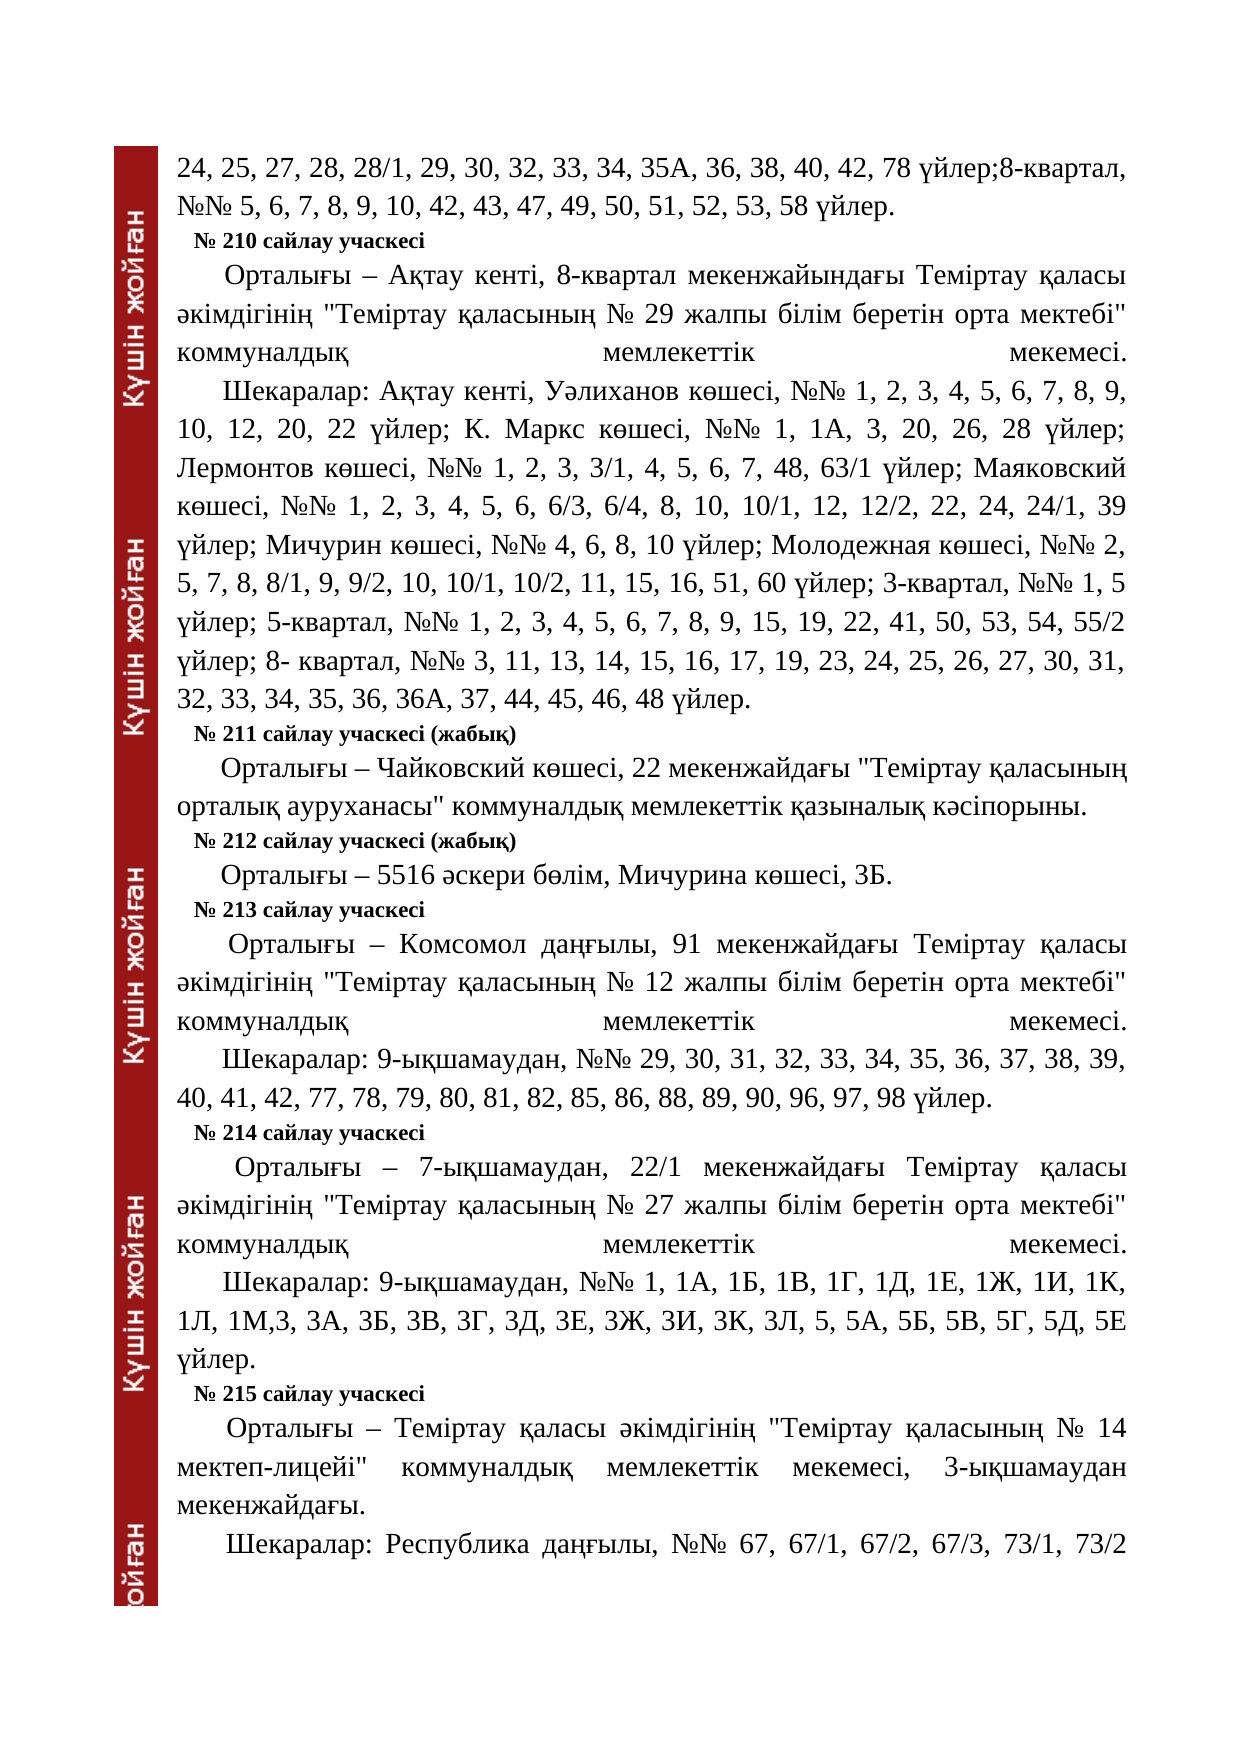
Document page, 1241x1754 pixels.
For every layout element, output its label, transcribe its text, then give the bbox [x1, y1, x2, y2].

text № 211 сайлау учаскесі (жабық) [112, 720, 1128, 746]
text Орталығы – Ақтау кенті, 8-квартал мекенжайындағы Теміртау қаласы әкімдігінің "Теміртау қаласының № 29 жалпы білім беретін орта мектебі" коммуналдық мемлекеттік мекемесі. Шекаралар: Ақтау кенті, Уәлиханов көшесі, №№ 1, 2, 3, 4, 5, 6, 7, 8, 9, 10, 12, 20, 22 үйлер; К. Маркс көшесі, №№ 1, 1А, 3, 20, 26, 28 үйлер; Лермонтов көшесі, №№ 1, 2, 3, 3/1, 4, 5, 6, 7, 48, 63/1 үйлер; Маяковский көшесі, №№ 1, 2, 3, 4, 5, 6, 6/3, 6/4, 8, 10, 10/1, 12, 12/2, 22, 24, 24/1, 39 үйлер; Мичурин көшесі, №№ 4, 6, 8, 10 үйлер; Молодежная көшесі, №№ 2, 5, 7, 8, 8/1, 9, 9/2, 10, 10/1, 10/2, 11, 15, 16, 51, 60 үйлер; 3-квартал, №№ 1, 5 үйлер; 5-квартал, №№ 1, 2, 3, 4, 5, 6, 7, 8, 9, 15, 19, 22, 41, 50, 53, 54, 55/2 үйлер; 8- квартал, №№ 3, 11, 13, 14, 15, 16, 17, 19, 23, 24, 25, 26, 27, 30, 31, 32, 33, 34, 35, 36, 36А, 37, 44, 45, 46, 48 үйлер. [112, 257, 1128, 715]
text № 214 сайлау учаскесі [112, 1119, 1128, 1145]
picture [114, 1559, 158, 1606]
picture [114, 1375, 158, 1380]
text № 215 сайлау учаскесі [112, 1380, 1128, 1407]
picture [114, 715, 158, 720]
picture [114, 922, 158, 926]
text № 213 сайлау учаскесі [112, 896, 1128, 922]
picture [114, 146, 158, 150]
text Орталығы – Комсомол даңғылы, 91 мекенжайдағы Теміртау қаласы әкімдігінің "Теміртау қаласының № 12 жалпы білім беретін орта мектебі" коммуналдық мемлекеттік мекемесі. Шекаралар: 9-ықшамаудан, №№ 29, 30, 31, 32, 33, 34, 35, 36, 37, 38, 39, 40, 41, 42, 77, 78, 79, 80, 81, 82, 85, 86, 88, 89, 90, 96, 97, 98 үйлер. [112, 926, 1128, 1114]
picture [114, 822, 158, 827]
picture [114, 1114, 158, 1119]
text Орталығы – Чайковский көшесі, 22 мекенжайдағы "Теміртау қаласының орталық ауруханасы" коммуналдық мемлекеттік қазыналық кәсіпорыны. [112, 750, 1128, 822]
picture [114, 222, 158, 227]
text № 212 сайлау учаскесі (жабық) [112, 827, 1128, 853]
picture [114, 746, 158, 750]
picture [114, 853, 158, 857]
text № 210 сайлау учаскесі [112, 227, 1128, 253]
picture [114, 1145, 158, 1149]
text Орталығы – 5516 әскери бөлім, Мичурина көшесі, 3Б. [112, 857, 1128, 891]
picture [114, 891, 158, 896]
text Орталығы – 7-ықшамаудан, 22/1 мекенжайдағы Теміртау қаласы әкімдігінің "Теміртау қаласының № 27 жалпы білім беретін орта мектебі" коммуналдық мемлекеттік мекемесі. Шекаралар: 9-ықшамаудан, №№ 1, 1А, 1Б, 1В, 1Г, 1Д, 1Е, 1Ж, 1И, 1К, 1Л, 1М,3, 3А, 3Б, 3В, 3Г, 3Д, 3Е, 3Ж, 3И, 3К, 3Л, 5, 5А, 5Б, 5В, 5Г, 5Д, 5Е үйлер. [112, 1149, 1128, 1375]
picture [114, 253, 158, 257]
